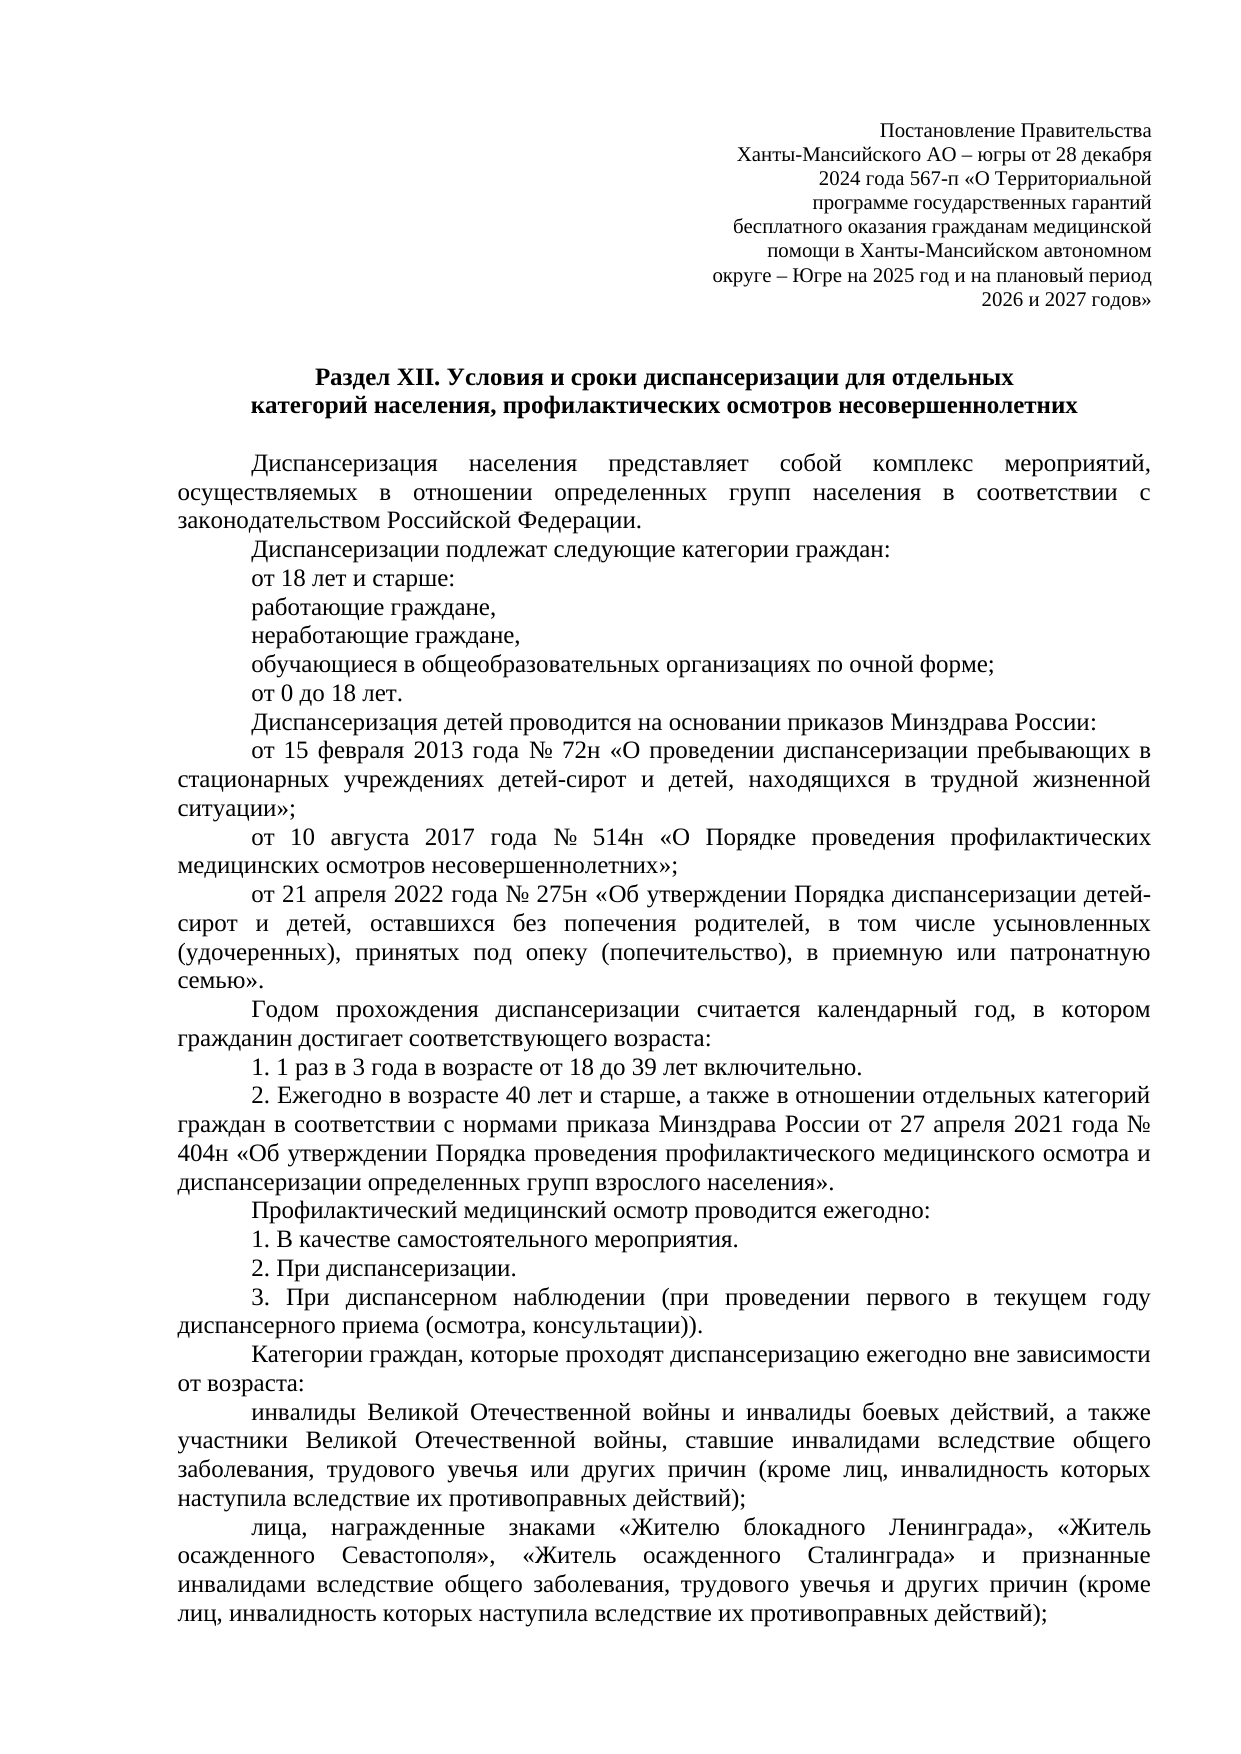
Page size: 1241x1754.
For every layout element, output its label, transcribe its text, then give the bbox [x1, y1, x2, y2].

text от 21 апреля 2022 года № 275н «Об утверждении Порядка диспансеризации детей-сирот и детей, оставшихся без попечения родителей, в том числе усыновленных (удочеренных), принятых под опеку (попечительство), в приемную или патронатную семью». [177, 879, 1152, 994]
text 3. При диспансерном наблюдении (при проведении первого в текущем году диспансерного приема (осмотра, консультации)). [177, 1282, 1152, 1339]
text лица, награжденные знаками «Жителю блокадного Ленинграда», «Житель осажденного Севастополя», «Житель осажденного Сталинграда» и признанные инвалидами вследствие общего заболевания, трудового увечья и других причин (кроме лиц, инвалидность которых наступила вследствие их противоправных действий); [177, 1512, 1152, 1627]
text от 0 до 18 лет. [177, 678, 1152, 707]
text 2026 и 2027 годов» [177, 287, 1152, 311]
text от 10 августа 2017 года № 514н «О Порядке проведения профилактических медицинских осмотров несовершеннолетних»; [177, 822, 1152, 879]
text неработающие граждане, [177, 620, 1152, 649]
text обучающиеся в общеобразовательных организациях по очной форме; [177, 649, 1152, 678]
text округе – Югре на 2025 год и на плановый период [177, 262, 1152, 287]
text Раздел XII. Условия и сроки диспансеризации для отдельных [177, 362, 1152, 390]
text Годом прохождения диспансеризации считается календарный год, в котором гражданин достигает соответствующего возраста: [177, 994, 1152, 1052]
text 1. В качестве самостоятельного мероприятия. [177, 1224, 1152, 1253]
text бесплатного оказания гражданам медицинской [177, 214, 1152, 238]
text 2. Ежегодно в возрасте 40 лет и старше, а также в отношении отдельных категорий граждан в соответствии с нормами приказа Минздрава России от 27 апреля 2021 года № 404н «Об утверждении Порядка проведения профилактического медицинского осмотра и диспансеризации определенных групп взрослого населения». [177, 1080, 1152, 1195]
text категорий населения, профилактических осмотров несовершеннолетних [177, 390, 1152, 419]
text программе государственных гарантий [177, 190, 1152, 214]
text Диспансеризация населения представляет собой комплекс мероприятий, осуществляемых в отношении определенных групп населения в соответствии с законодательством Российской Федерации. [177, 448, 1152, 534]
text от 15 февраля 2013 года № 72н «О проведении диспансеризации пребывающих в стационарных учреждениях детей-сирот и детей, находящихся в трудной жизненной ситуации»; [177, 735, 1152, 822]
text от 18 лет и старше: [177, 563, 1152, 592]
text 2024 года 567-п «О Территориальной [177, 166, 1152, 190]
text работающие граждане, [177, 592, 1152, 620]
text помощи в Ханты-Мансийском автономном [177, 238, 1152, 262]
text Диспансеризация детей проводится на основании приказов Минздрава России: [177, 707, 1152, 735]
text Профилактический медицинский осмотр проводится ежегодно: [177, 1195, 1152, 1224]
text 1. 1 раз в 3 года в возрасте от 18 до 39 лет включительно. [177, 1052, 1152, 1080]
text Постановление Правительства [177, 118, 1152, 142]
text Категории граждан, которые проходят диспансеризацию ежегодно вне зависимости от возраста: [177, 1339, 1152, 1397]
text Диспансеризации подлежат следующие категории граждан: [177, 534, 1152, 563]
text инвалиды Великой Отечественной войны и инвалиды боевых действий, а также участники Великой Отечественной войны, ставшие инвалидами вследствие общего заболевания, трудового увечья или других причин (кроме лиц, инвалидность которых наступила вследствие их противоправных действий); [177, 1397, 1152, 1512]
text Ханты-Мансийского АО – югры от 28 декабря [177, 142, 1152, 166]
text 2. При диспансеризации. [177, 1253, 1152, 1282]
